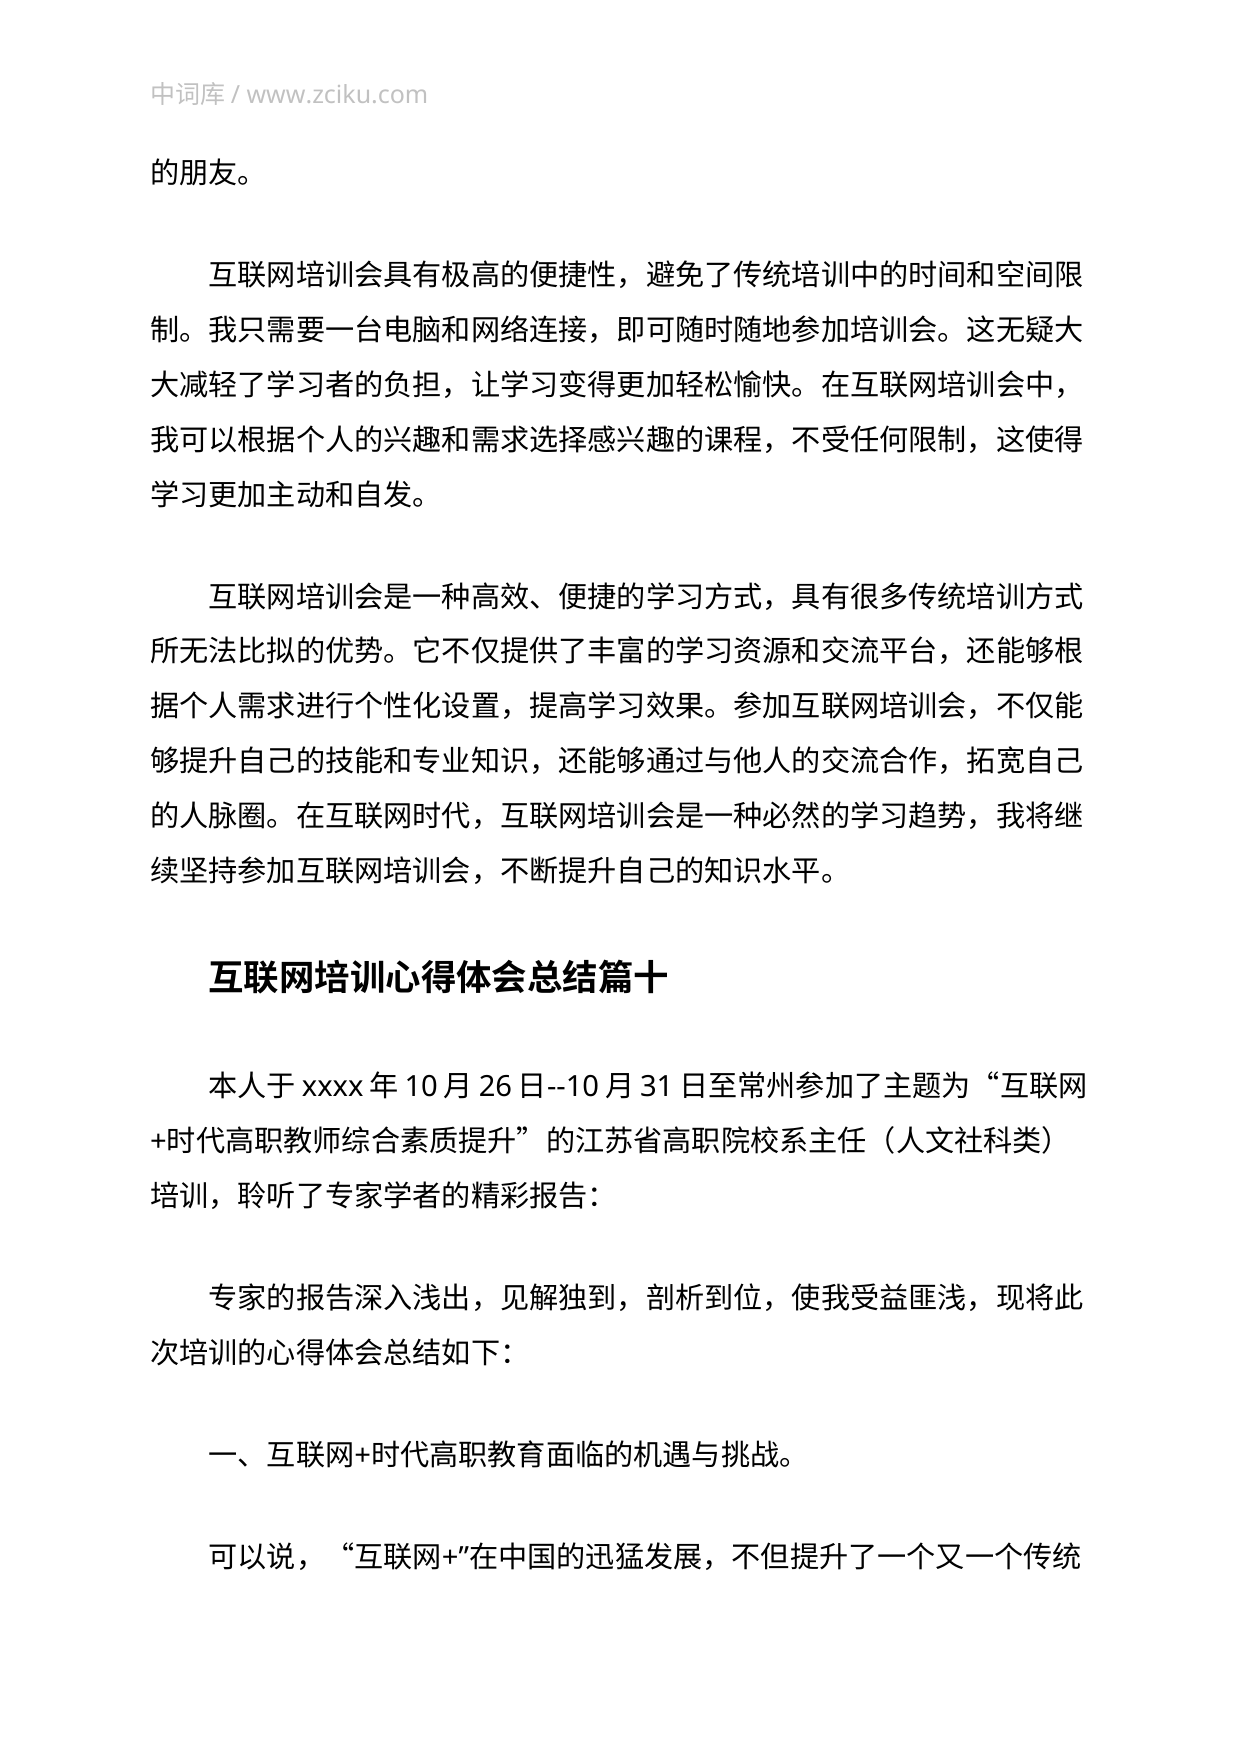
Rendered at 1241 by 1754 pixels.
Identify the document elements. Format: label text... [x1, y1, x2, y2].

text 专家的报告深入浅出，见解独到，剖析到位，使我受益匪浅，现将此次培训的心得体会总结如下： [150, 1274, 1090, 1372]
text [150, 150, 1090, 192]
text 互联网培训会是一种高效、便捷的学习方式，具有很多传统培训方式所无法比拟的优势。它不仅提供了丰富的学习资源和交流平台，还能够根据个人需求进行个性化设置，提高学习效果。参加互联网培训会，不仅能够提升自己的技能和专业知识，还能够通过与他人的交流合作，拓宽自己的人脉圈。在互联网时代，互联网培训会是一种必然的学习趋势，我将继续坚持参加互联网培训会，不断提升自己的知识水平。 [150, 573, 1090, 890]
text 互联网培训心得体会总结篇十 [150, 949, 1090, 1001]
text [150, 1533, 1090, 1576]
text 互联网培训会具有极高的便捷性，避免了传统培训中的时间和空间限制。我只需要一台电脑和网络连接，即可随时随地参加培训会。这无疑大大减轻了学习者的负担，让学习变得更加轻松愉快。在互联网培训会中，我可以根据个人的兴趣和需求选择感兴趣的课程，不受任何限制，这使得学习更加主动和自发。 [150, 252, 1090, 514]
text 一、互联网+时代高职教育面临的机遇与挑战。 [150, 1431, 1090, 1474]
text 本人于xxxx年10月26日--10月31日至常州参加了主题为“互联网+时代高职教师综合素质提升”的江苏省高职院校系主任（人文社科类）培训，聆听了专家学者的精彩报告： [150, 1063, 1090, 1215]
